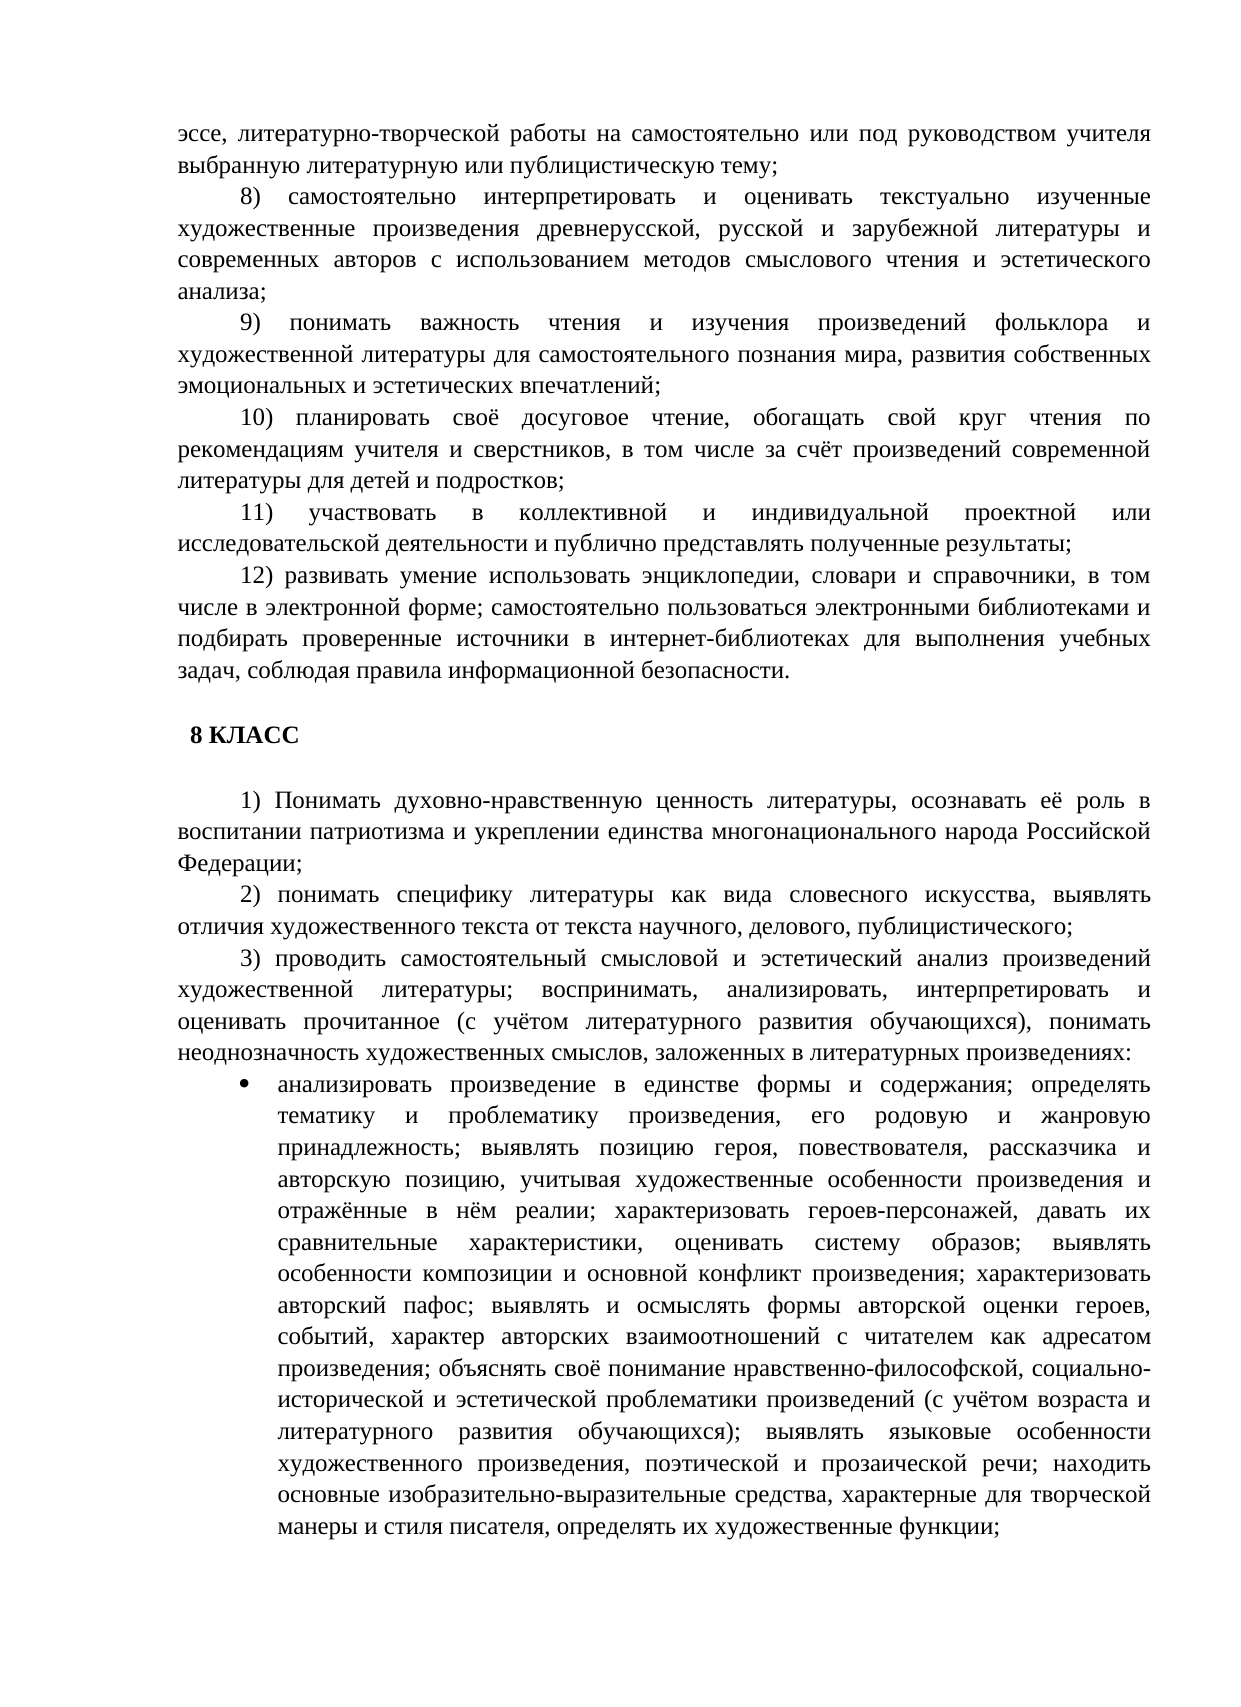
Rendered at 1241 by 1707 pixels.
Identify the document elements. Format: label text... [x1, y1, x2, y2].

text 8 КЛАСС [190, 720, 1152, 748]
text 10) планировать своё досуговое чтение, обогащать свой круг чтения по рекомендациям учителя и сверстников, в том числе за счёт произведений современной литературы для детей и подростков; [177, 402, 1152, 494]
text 11) участвовать в коллективной и индивидуальной проектной или исследовательской деятельности и публично представлять полученные результаты; [177, 497, 1152, 557]
list анализировать произведение в единстве формы и содержания; определять тематику и проблематику произведения, его родовую и жанровую принадлежность; выявлять позицию героя, повествователя, рассказчика и авторскую позицию, учитывая художественные особенности произведения и отражённые в нём реалии; характеризовать героев-персонажей, давать их сравнительные характеристики, оценивать систему образов; выявлять особенности композиции и основной конфликт произведения; характеризовать авторский пафос; выявлять и осмыслять формы авторской оценки героев, событий, характер авторских взаимоотношений с читателем как адресатом произведения; объяснять своё понимание нравственно-философской, социально-исторической и эстетической проблематики произведений (с учётом возраста и литературного развития обучающихся); выявлять языковые особенности художественного произведения, поэтической и прозаической речи; находить основные изобразительно-выразительные средства, характерные для творческой манеры и стиля писателя, определять их художественные функции; [240, 1069, 1152, 1539]
text 1) Понимать духовно-нравственную ценность литературы, осознавать её роль в воспитании патриотизма и укреплении единства многонационального народа Российской Федерации; [177, 785, 1152, 877]
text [177, 118, 1152, 178]
text 12) развивать умение использовать энциклопедии, словари и справочники, в том числе в электронной форме; самостоятельно пользоваться электронными библиотеками и подбирать проверенные источники в интернет-библиотеках для выполнения учебных задач, соблюдая правила информационной безопасности. [177, 560, 1152, 683]
text 3) проводить самостоятельный смысловой и эстетический анализ произведений художественной литературы; воспринимать, анализировать, интерпретировать и оценивать прочитанное (с учётом литературного развития обучающихся), понимать неоднозначность художественных смыслов, заложенных в литературных произведениях: [177, 943, 1152, 1066]
text 8) самостоятельно интерпретировать и оценивать текстуально изученные художественные произведения древнерусской, русской и зарубежной литературы и современных авторов с использованием методов смыслового чтения и эстетического анализа; [177, 181, 1152, 305]
text 9) понимать важность чтения и изучения произведений фольклора и художественной литературы для самостоятельного познания мира, развития собственных эмоциональных и эстетических впечатлений; [177, 307, 1152, 399]
text 2) понимать специфику литературы как вида словесного искусства, выявлять отличия художественного текста от текста научного, делового, публицистического; [177, 879, 1152, 940]
